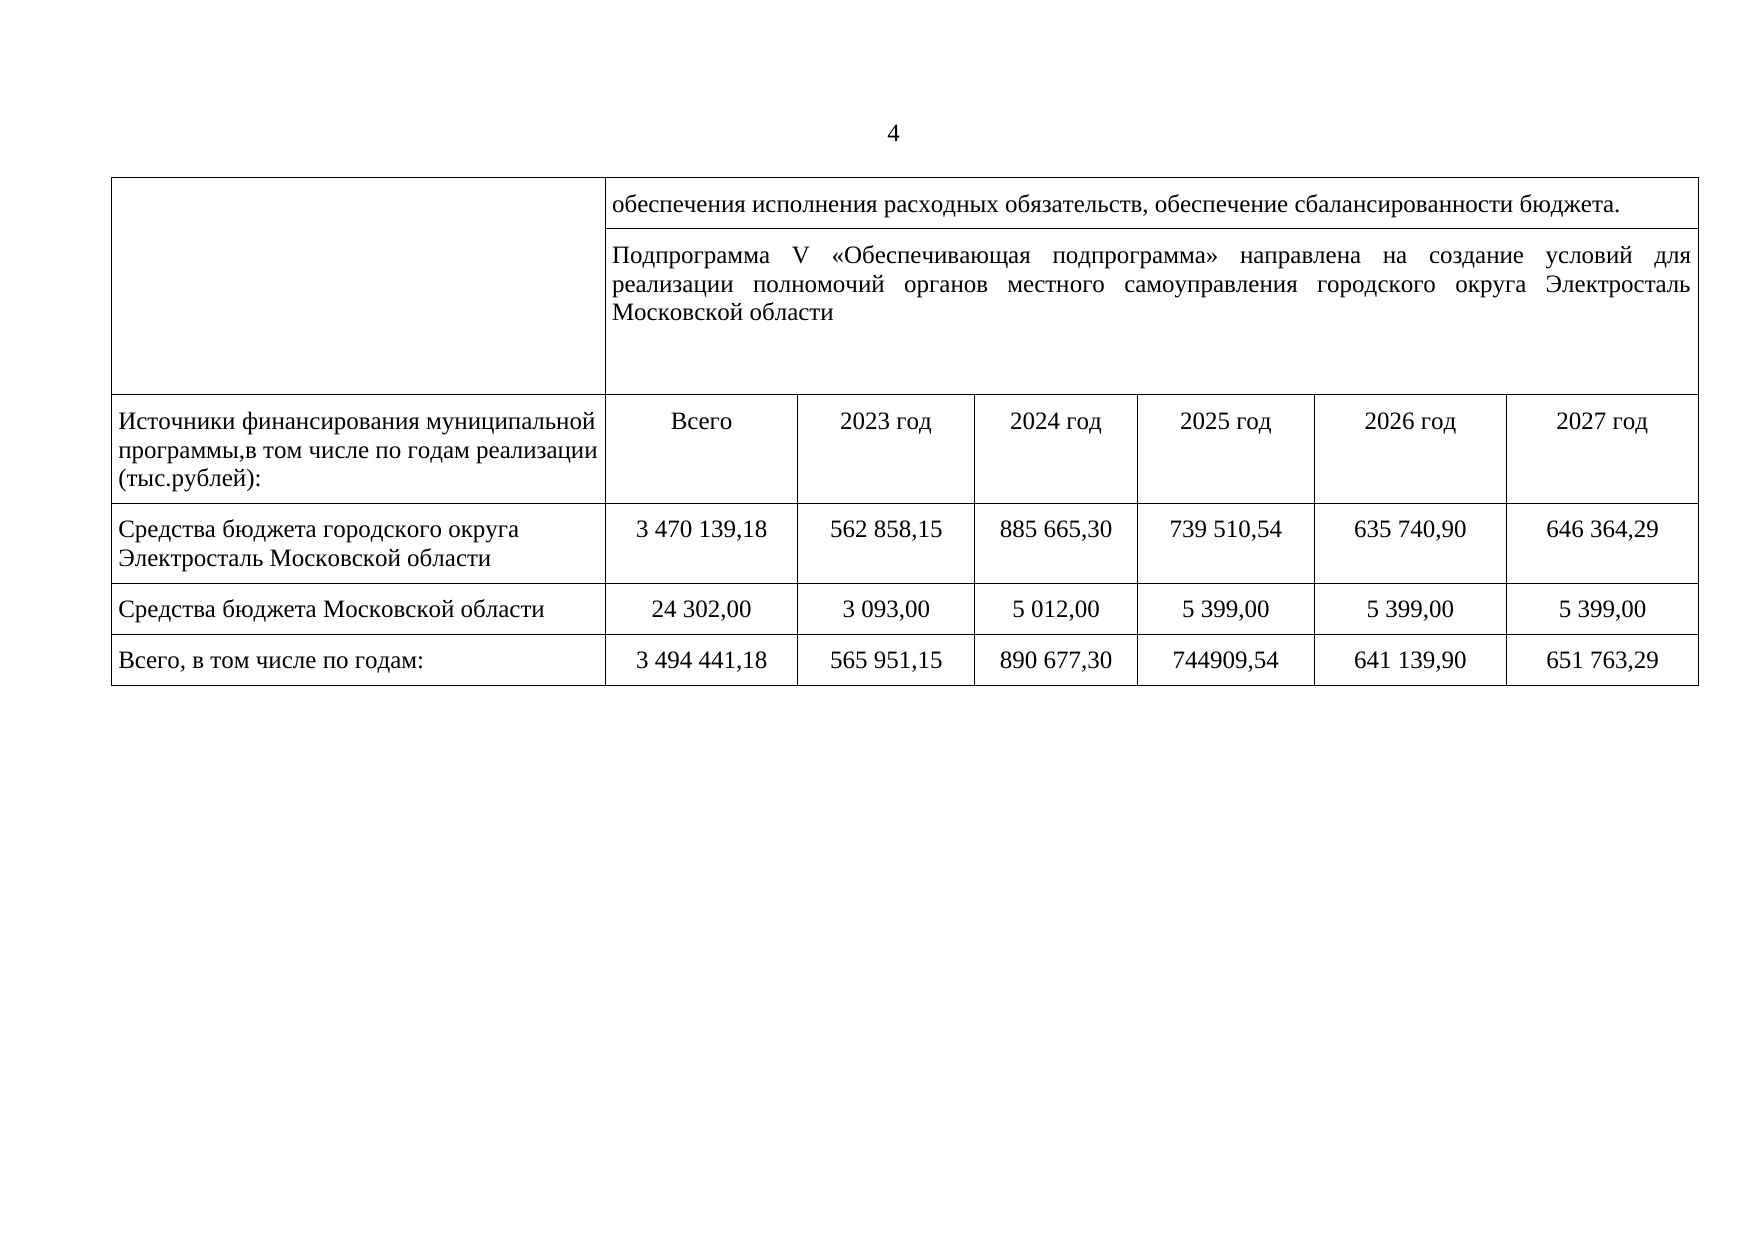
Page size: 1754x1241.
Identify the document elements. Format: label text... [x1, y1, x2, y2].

table_cell 885 665,30 [975, 504, 1137, 583]
table_cell 744909,54 [1138, 635, 1314, 685]
table_cell 3 093,00 [798, 584, 974, 634]
table_cell 3 494 441,18 [606, 635, 797, 685]
table_cell 635 740,90 [1315, 504, 1506, 583]
table_cell 739 510,54 [1138, 504, 1314, 583]
table_cell 24 302,00 [606, 584, 797, 634]
table_cell 646 364,29 [1507, 504, 1698, 583]
table_cell Всего [606, 395, 797, 503]
table_cell 5 012,00 [975, 584, 1137, 634]
table_cell 2023 год [798, 395, 974, 503]
table_cell 2024 год [975, 395, 1137, 503]
table_cell Всего, в том числе по годам: [112, 635, 605, 685]
table_cell 2026 год [1315, 395, 1506, 503]
table_cell 641 139,90 [1315, 635, 1506, 685]
table_cell 5 399,00 [1138, 584, 1314, 634]
table_cell 562 858,15 [798, 504, 974, 583]
table_cell 3 470 139,18 [606, 504, 797, 583]
table_cell 5 399,00 [1315, 584, 1506, 634]
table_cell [606, 178, 1698, 228]
table_cell 2025 год [1138, 395, 1314, 503]
table_cell 5 399,00 [1507, 584, 1698, 634]
table_cell Средства бюджета Московской области [112, 584, 605, 634]
table_cell 2027 год [1507, 395, 1698, 503]
table_cell Источники финансирования муниципальной программы,в том числе по годам реализации (тыс.рублей): [112, 395, 605, 503]
table_cell Средства бюджета городского округа Электросталь Московской области [112, 504, 605, 583]
table_cell 565 951,15 [798, 635, 974, 685]
table_cell 890 677,30 [975, 635, 1137, 685]
table_cell 651 763,29 [1507, 635, 1698, 685]
table_cell Подпрограмма V «Обеспечивающая подпрограмма» направлена на создание условий для реализации полномочий органов местного самоуправления городского округа Электросталь Московской области [606, 229, 1698, 394]
